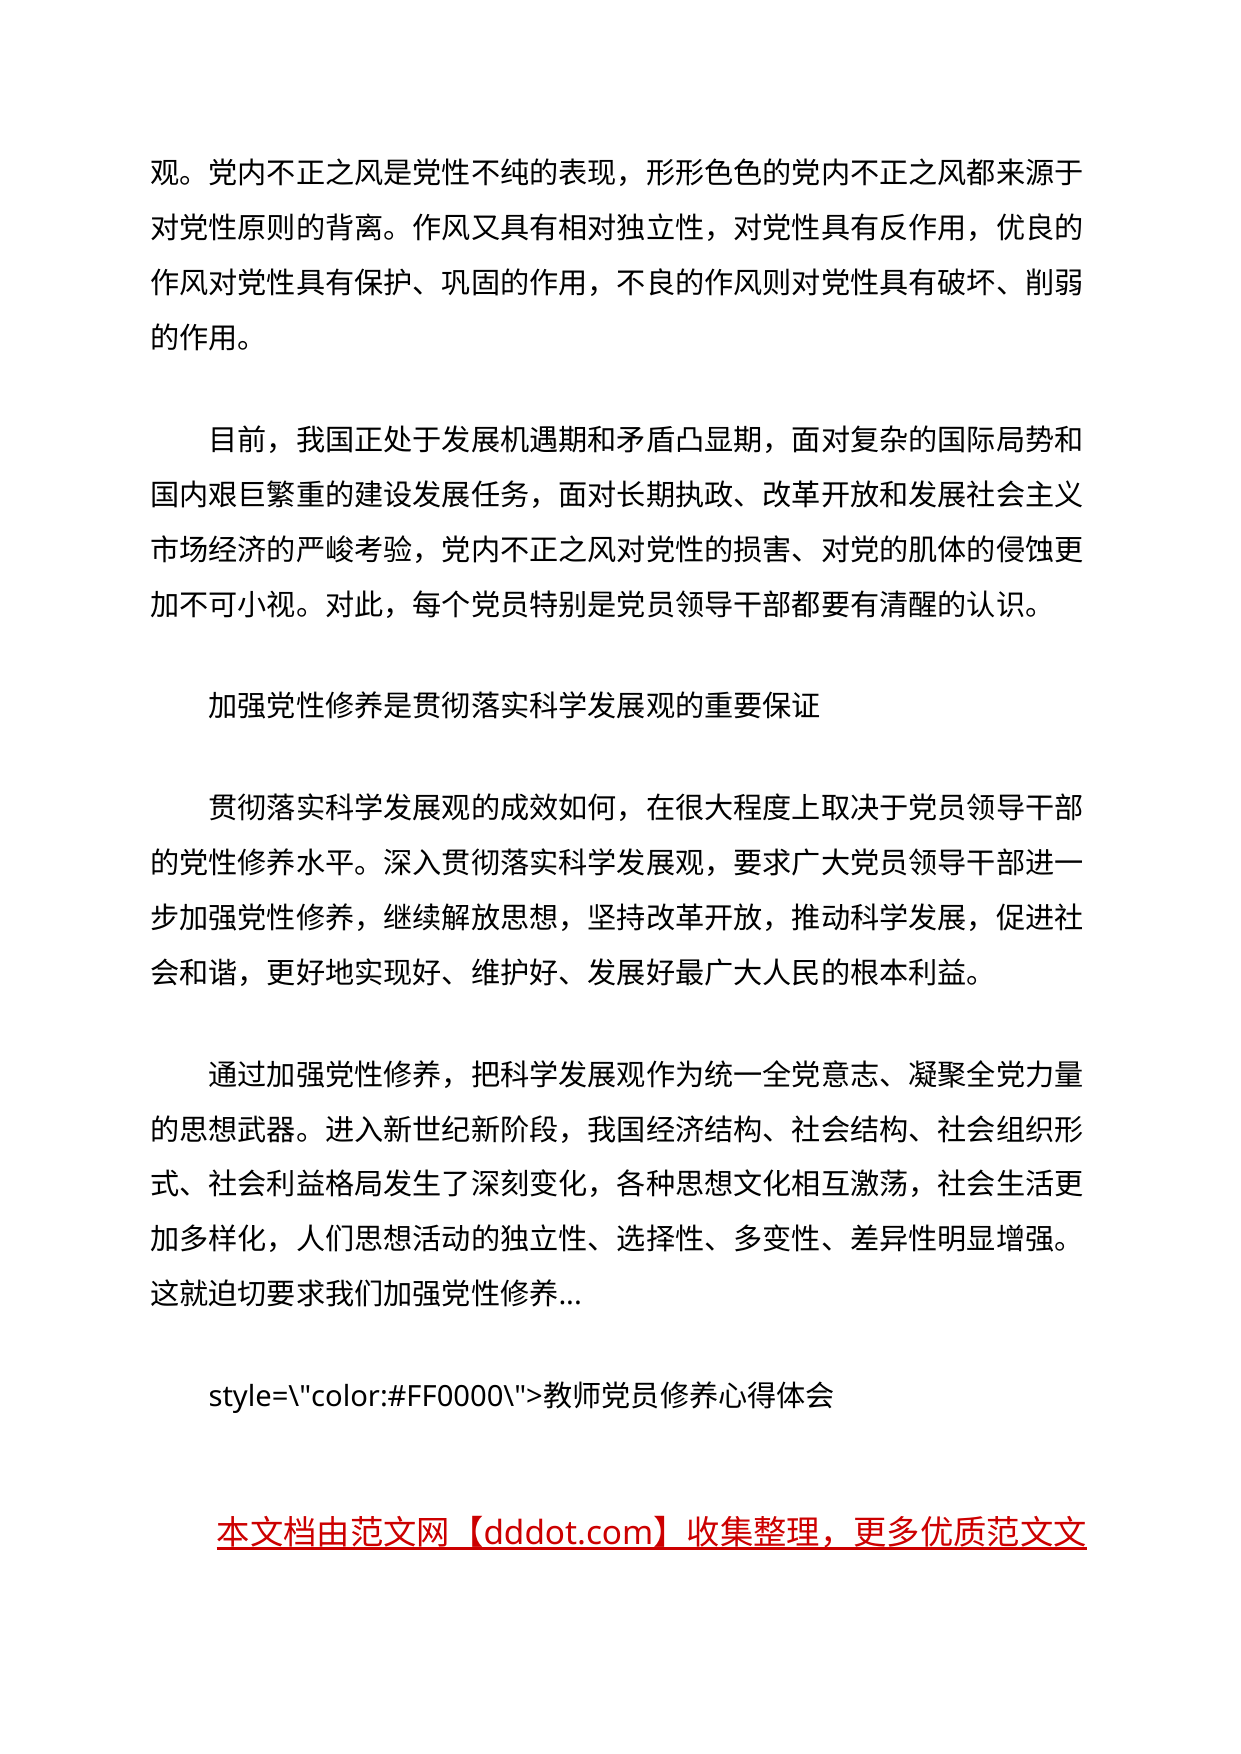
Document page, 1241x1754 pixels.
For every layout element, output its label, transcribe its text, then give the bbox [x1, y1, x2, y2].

text style=\"color:#FF0000\">教师党员修养心得体会 [150, 1373, 1090, 1415]
text 通过加强党性修养，把科学发展观作为统一全党意志、凝聚全党力量的思想武器。进入新世纪新阶段，我国经济结构、社会结构、社会组织形式、社会利益格局发生了深刻变化，各种思想文化相互激荡，社会生活更加多样化，人们思想活动的独立性、选择性、多变性、差异性明显增强。这就迫切要求我们加强党性修养... [150, 1051, 1090, 1313]
text 贯彻落实科学发展观的成效如何，在很大程度上取决于党员领导干部的党性修养水平。深入贯彻落实科学发展观，要求广大党员领导干部进一步加强党性修养，继续解放思想，坚持改革开放，推动科学发展，促进社会和谐，更好地实现好、维护好、发展好最广大人民的根本利益。 [150, 785, 1090, 992]
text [150, 150, 1090, 357]
text 目前，我国正处于发展机遇期和矛盾凸显期，面对复杂的国际局势和国内艰巨繁重的建设发展任务，面对长期执政、改革开放和发展社会主义市场经济的严峻考验，党内不正之风对党性的损害、对党的肌体的侵蚀更加不可小视。对此，每个党员特别是党员领导干部都要有清醒的认识。 [150, 416, 1090, 623]
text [150, 1506, 1090, 1554]
text 加强党性修养是贯彻落实科学发展观的重要保证 [150, 683, 1090, 725]
